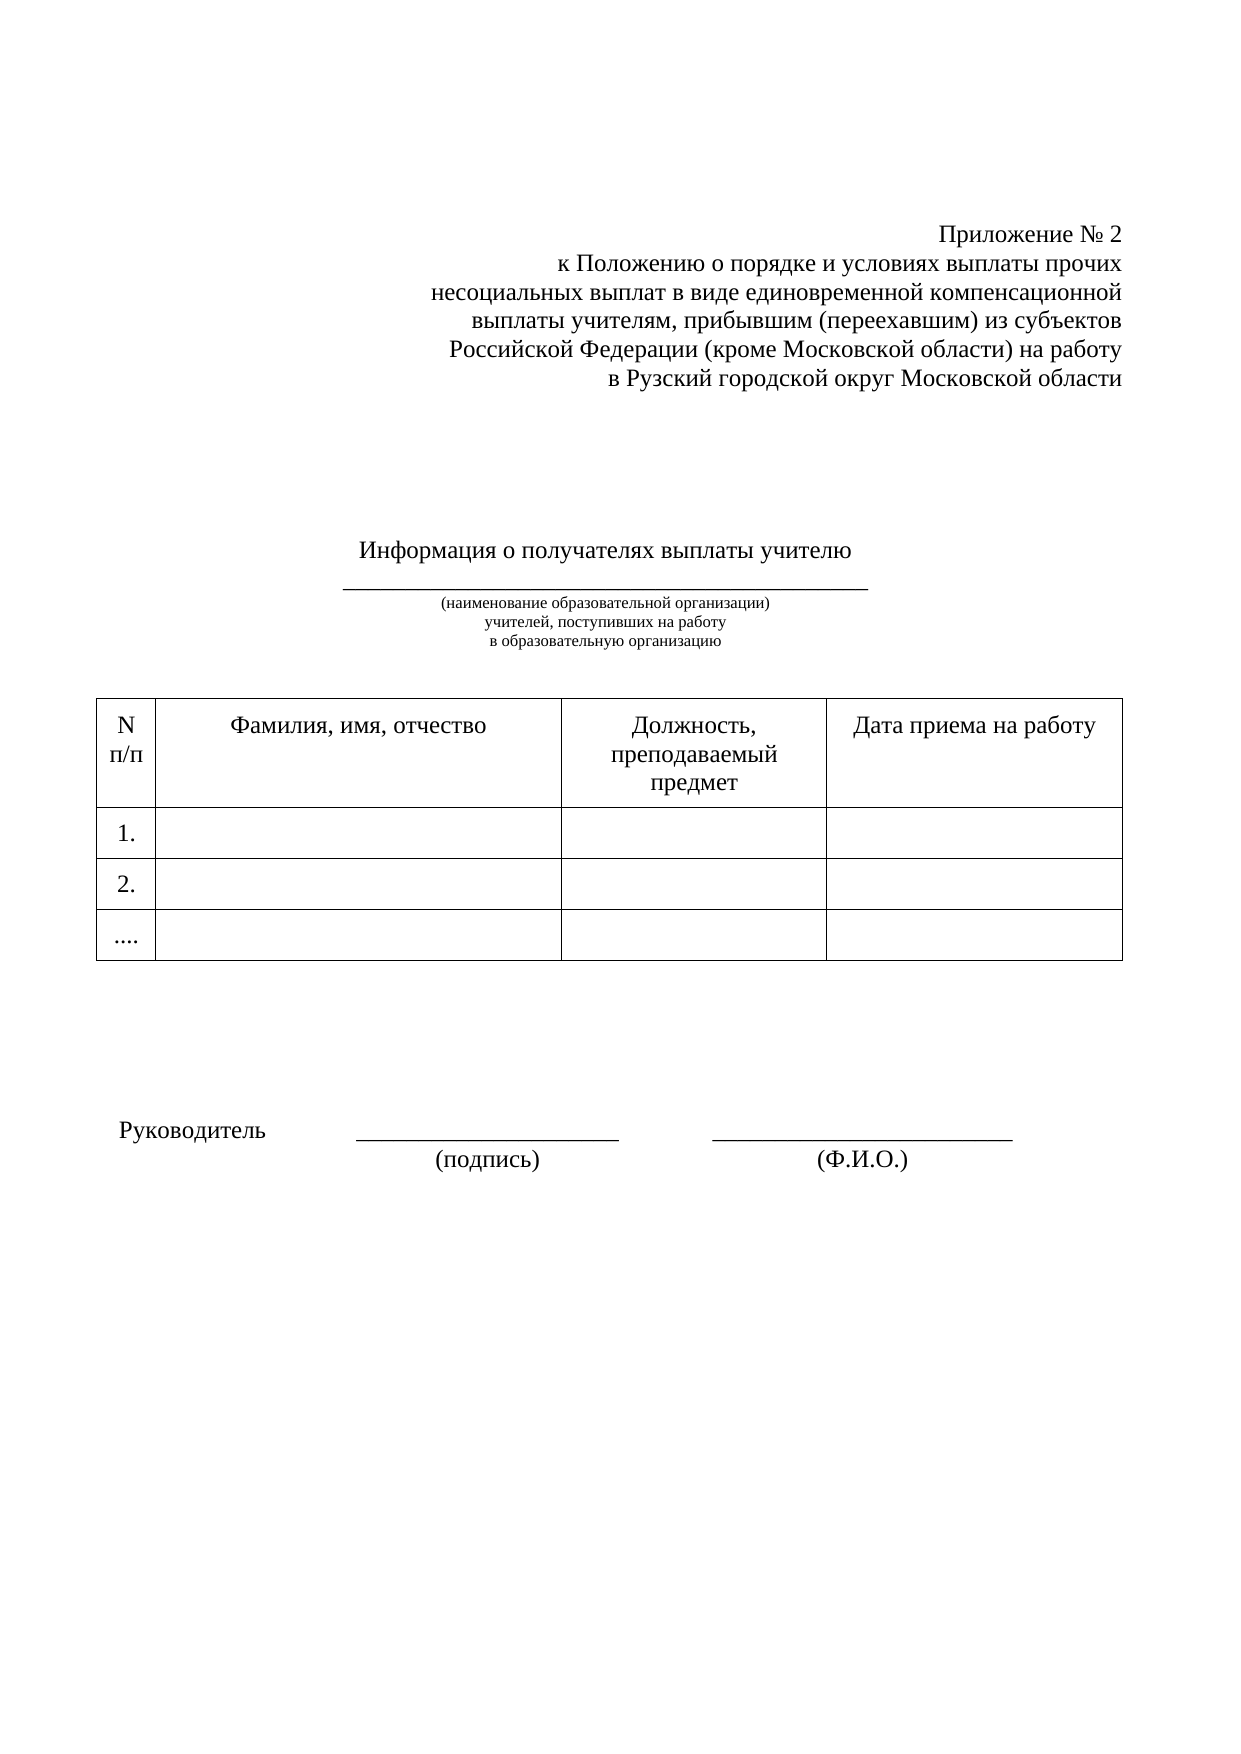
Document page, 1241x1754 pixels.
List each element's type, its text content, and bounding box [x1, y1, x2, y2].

table_cell [827, 808, 1122, 858]
table_header _____________________ (подпись) [287, 1105, 688, 1183]
table_header Должность, преподаваемый предмет [562, 699, 826, 807]
text учителей, поступивших на работу [88, 612, 1122, 631]
text __________________________________________ [88, 564, 1122, 593]
text (наименование образовательной организации) [88, 593, 1122, 612]
text в образовательную организацию [88, 631, 1122, 650]
text Российской Федерации (кроме Московской области) на работу [177, 334, 1122, 363]
text выплаты учителям, прибывшим (переехавшим) из субъектов [177, 305, 1122, 334]
text Информация о получателях выплаты учителю [88, 535, 1122, 564]
table_cell .... [97, 910, 155, 960]
table_header N п/п [97, 699, 155, 807]
table_cell [562, 910, 826, 960]
table_cell [827, 910, 1122, 960]
table_header Фамилия, имя, отчество [156, 699, 561, 807]
text Приложение № 2 [177, 219, 1122, 248]
text несоциальных выплат в виде единовременной компенсационной [177, 277, 1122, 305]
table_cell [156, 808, 561, 858]
table_cell [156, 859, 561, 909]
text к Положению о порядке и условиях выплаты прочих [177, 248, 1122, 277]
table_cell [827, 859, 1122, 909]
table_header ________________________ (Ф.И.О.) [688, 1105, 1037, 1183]
table_cell [562, 859, 826, 909]
table_cell 1. [97, 808, 155, 858]
table_cell [156, 910, 561, 960]
table_header Дата приема на работу [827, 699, 1122, 807]
table_header Руководитель [98, 1105, 287, 1183]
table_cell 2. [97, 859, 155, 909]
text в Рузский городской округ Московской области [177, 363, 1122, 392]
table_cell [562, 808, 826, 858]
